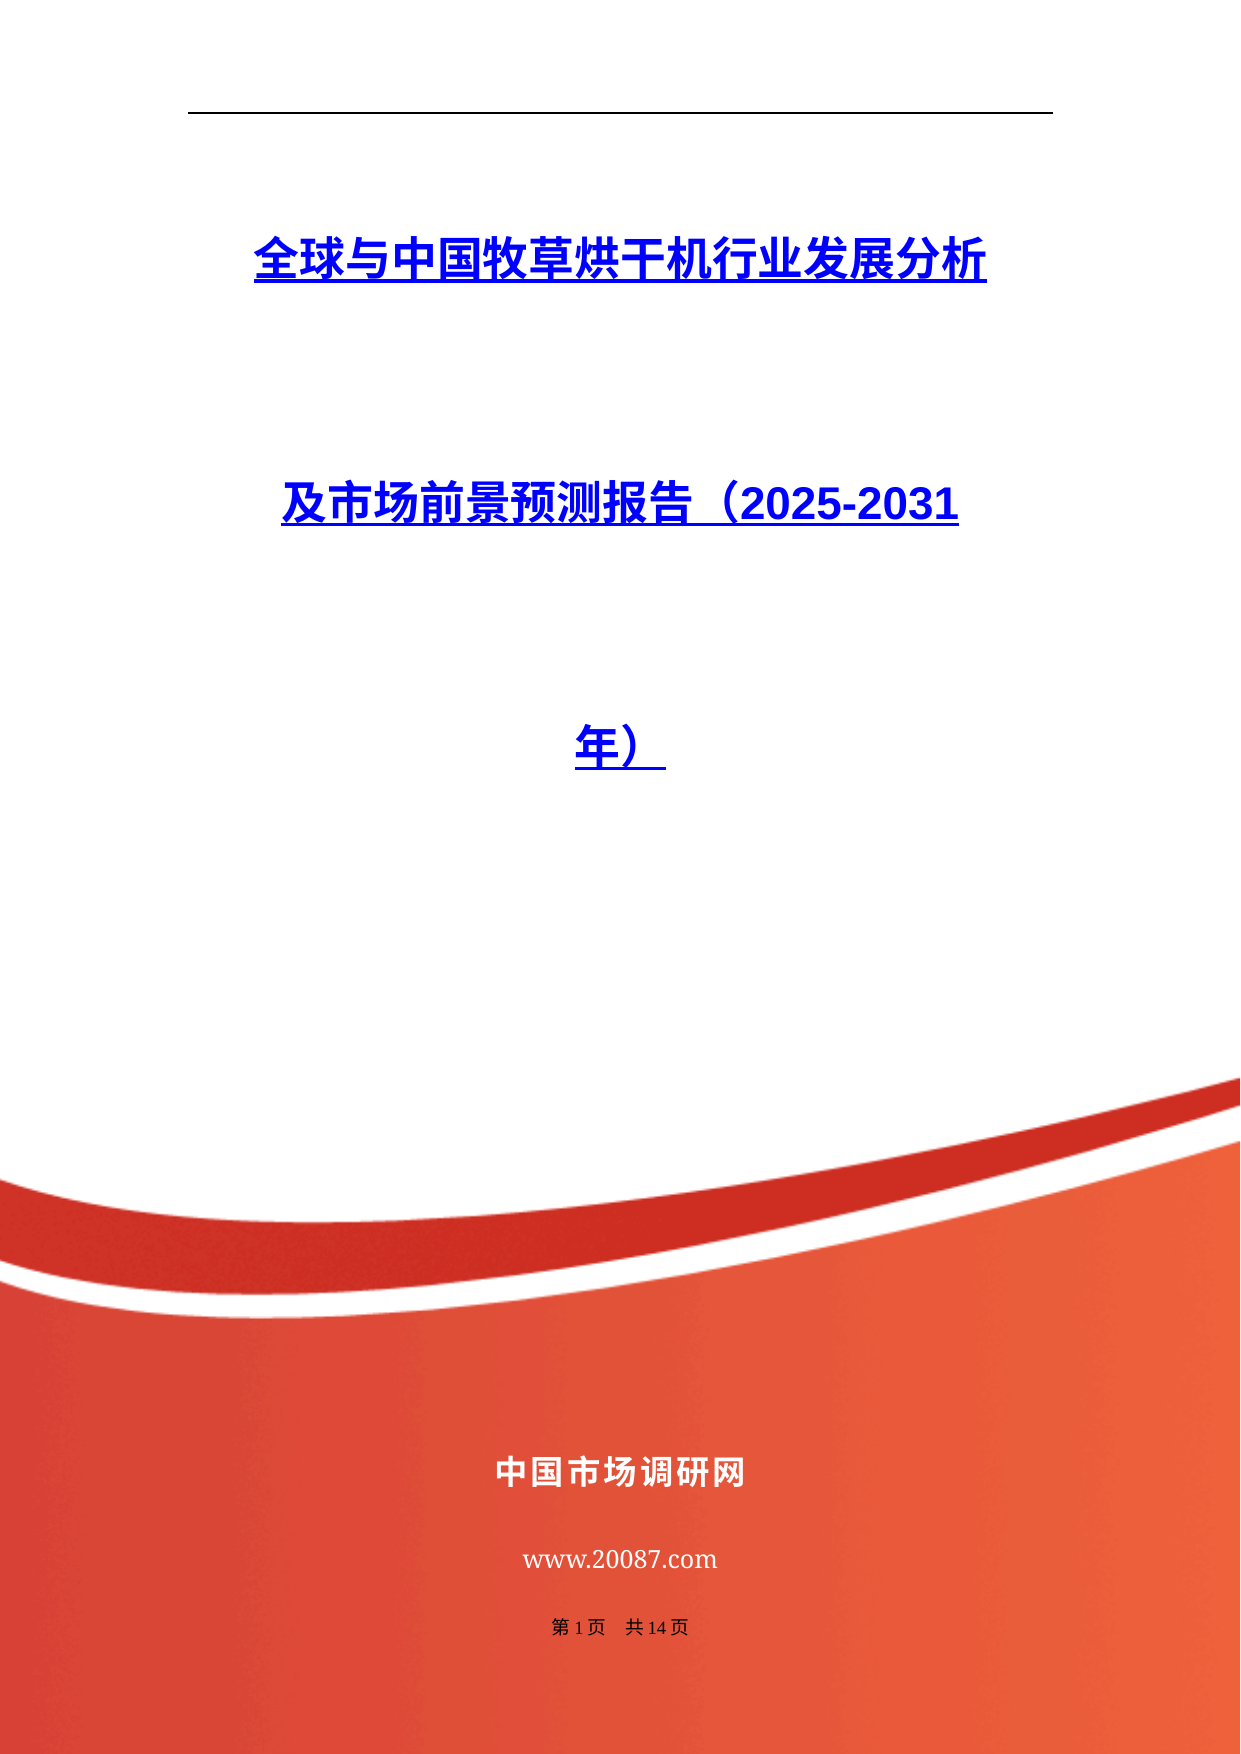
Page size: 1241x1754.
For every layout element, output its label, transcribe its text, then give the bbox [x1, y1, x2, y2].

table_header 全球与中国牧草烘干机行业发展分析及市场前景预测报告（2025-2031年） [188, 207, 1053, 871]
text www.20087.com [187, 1526, 1053, 1591]
subtitle 中国市场调研网 [187, 1437, 1053, 1502]
picture [0, 1006, 1241, 1754]
